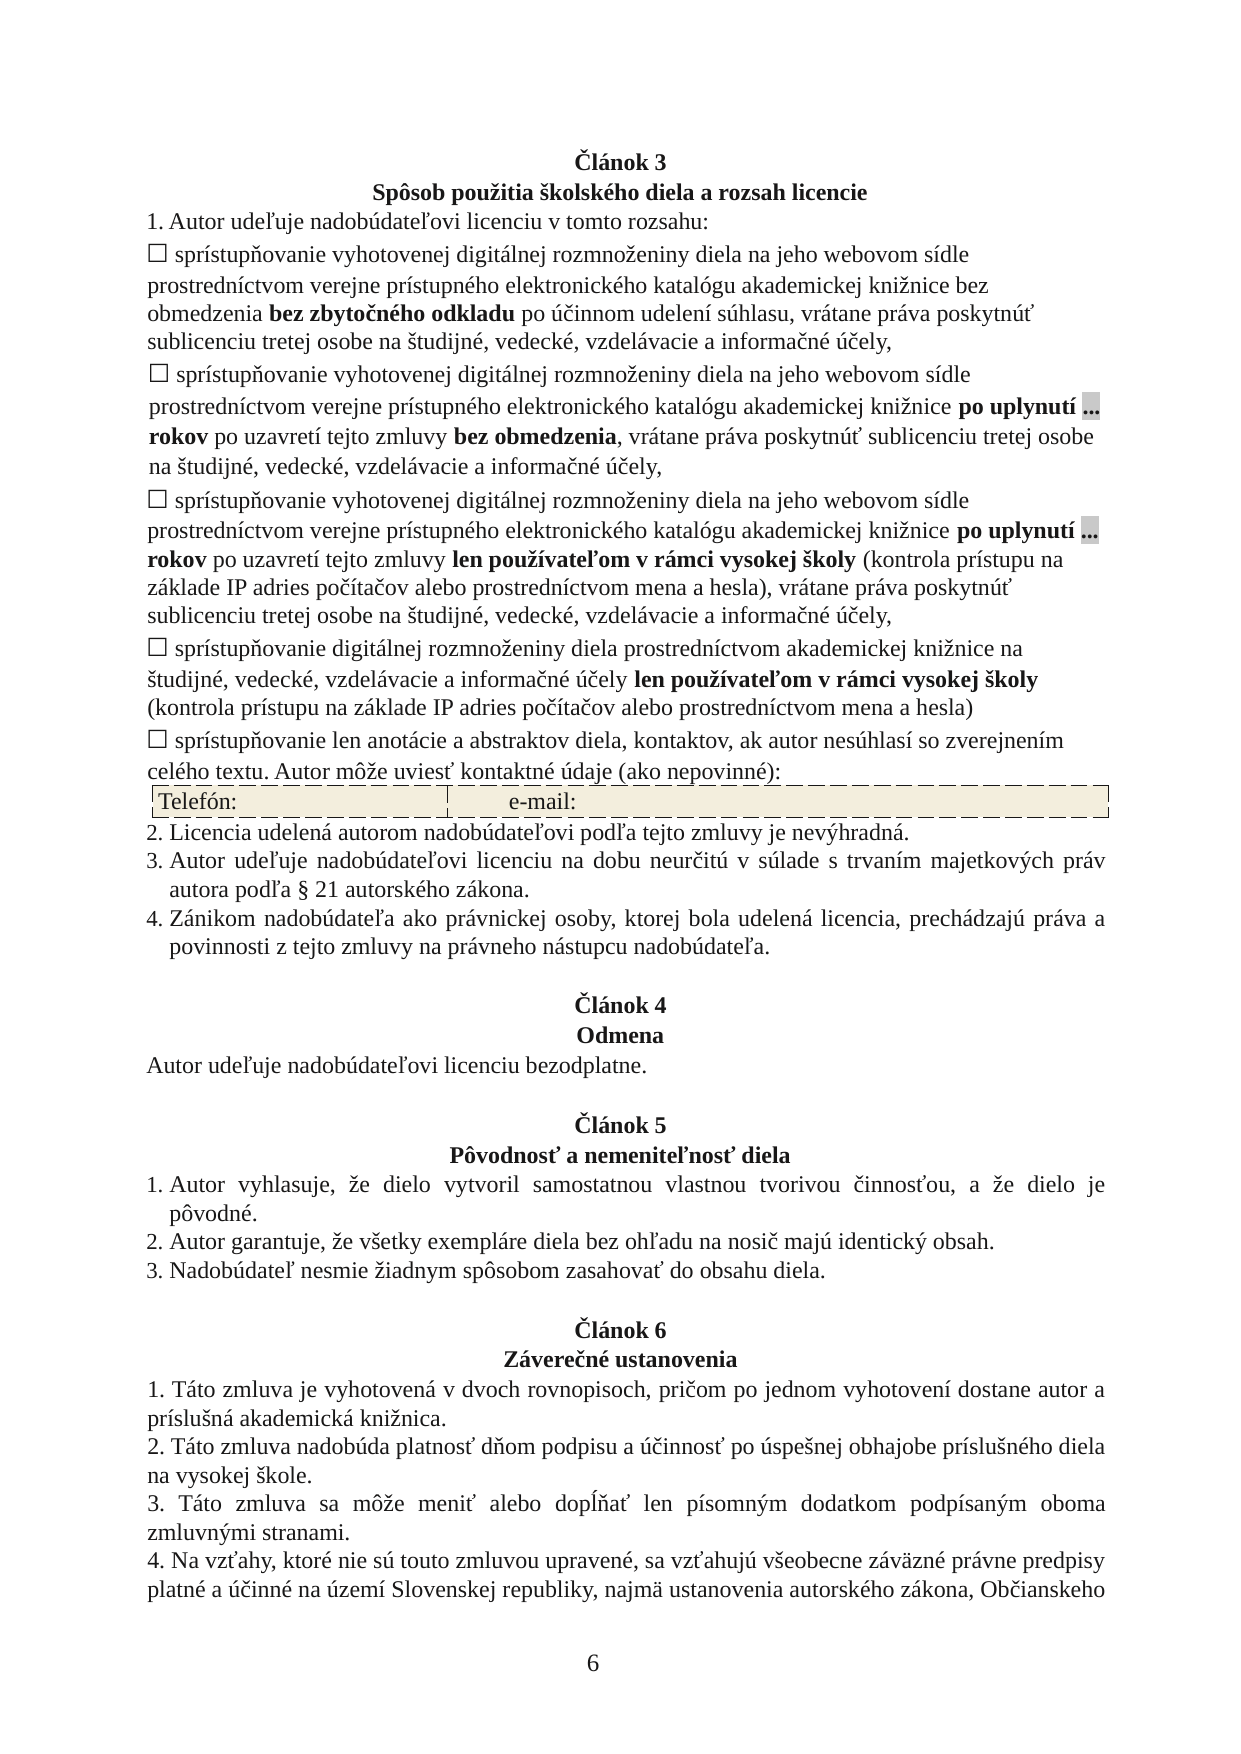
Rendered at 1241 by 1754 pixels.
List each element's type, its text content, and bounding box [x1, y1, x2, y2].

text sprístupňovanie vyhotovenej digitálnej rozmnoženiny diela na jeho webovom sídle prostredníctvom verejne prístupného elektronického katalógu akademickej knižnice bez obmedzenia bez zbytočného odkladu po účinnom udelení súhlasu, vrátane práva poskytnúť sublicenciu tretej osobe na študijné, vedecké, vzdelávacie a informačné účely, [146, 236, 1107, 355]
text Článok 3 [127, 148, 1113, 175]
text 1. Autor udeľuje nadobúdateľovi licenciu v tomto rozsahu: [146, 207, 1107, 235]
text Článok 6 [127, 1316, 1113, 1343]
text Autor udeľuje nadobúdateľovi licenciu bezodplatne. [146, 1051, 1107, 1079]
text Pôvodnosť a nemeniteľnosť diela [127, 1141, 1113, 1168]
text sprístupňovanie vyhotovenej digitálnej rozmnoženiny diela na jeho webovom sídle prostredníctvom verejne prístupného elektronického katalógu akademickej knižnice po uplynutí ... rokov po uzavretí tejto zmluvy len používateľom v rámci vysokej školy (kontrola prístupu na základe IP adries počítačov alebo prostredníctvom mena a hesla), vrátane práva poskytnúť sublicenciu tretej osobe na študijné, vedecké, vzdelávacie a informačné účely, [146, 482, 1107, 629]
list Zánikom nadobúdateľa ako právnickej osoby, ktorej bola udelená licencia, prechádzajú práva a povinnosti z tejto zmluvy na právneho nástupcu nadobúdateľa. [146, 903, 1107, 959]
table_header Telefón: [153, 785, 448, 817]
text 1. Táto zmluva je vyhotovená v dvoch rovnopisoch, pričom po jednom vyhotovení dostane autor a príslušná akademická knižnica. [147, 1375, 1107, 1431]
text 3. Táto zmluva sa môže meniť alebo dopĺňať len písomným dodatkom podpísaným oboma zmluvnými stranami. [147, 1489, 1107, 1545]
text Článok 4 [127, 992, 1113, 1019]
text 2. Táto zmluva nadobúda platnosť dňom podpisu a účinnosť po úspešnej obhajobe príslušného diela na vysokej škole. [147, 1432, 1107, 1488]
table_header e-mail: [448, 785, 1108, 817]
list Autor udeľuje nadobúdateľovi licenciu na dobu neurčitú v súlade s trvaním majetkových práv autora podľa § 21 autorského zákona. [146, 847, 1107, 902]
text sprístupňovanie len anotácie a abstraktov diela, kontaktov, ak autor nesúhlasí so zverejnením celého textu. Autor môže uviesť kontaktné údaje (ako nepovinné): [146, 722, 1107, 784]
list Nadobúdateľ nesmie žiadnym spôsobom zasahovať do obsahu diela. [146, 1256, 1107, 1284]
text Článok 5 [127, 1111, 1113, 1138]
list Autor vyhlasuje, že dielo vytvoril samostatnou vlastnou tvorivou činnosťou, a že dielo je pôvodné. [146, 1170, 1107, 1226]
text Záverečné ustanovenia [127, 1346, 1113, 1373]
text Spôsob použitia školského diela a rozsah licencie [127, 177, 1113, 205]
text Odmena [127, 1021, 1113, 1049]
text sprístupňovanie digitálnej rozmnoženiny diela prostredníctvom akademickej knižnice na študijné, vedecké, vzdelávacie a informačné účely len používateľom v rámci vysokej školy (kontrola prístupu na základe IP adries počítačov alebo prostredníctvom mena a hesla) [146, 630, 1107, 721]
text sprístupňovanie vyhotovenej digitálnej rozmnoženiny diela na jeho webovom sídle prostredníctvom verejne prístupného elektronického katalógu akademickej knižnice po uplynutí ... rokov po uzavretí tejto zmluvy bez obmedzenia, vrátane práva poskytnúť sublicenciu tretej osobe na študijné, vedecké, vzdelávacie a informačné účely, [148, 356, 1107, 479]
list Licencia udelená autorom nadobúdateľovi podľa tejto zmluvy je nevýhradná. [146, 818, 1107, 846]
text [147, 1546, 1107, 1602]
list Autor garantuje, že všetky exempláre diela bez ohľadu na nosič majú identický obsah. [146, 1227, 1107, 1255]
